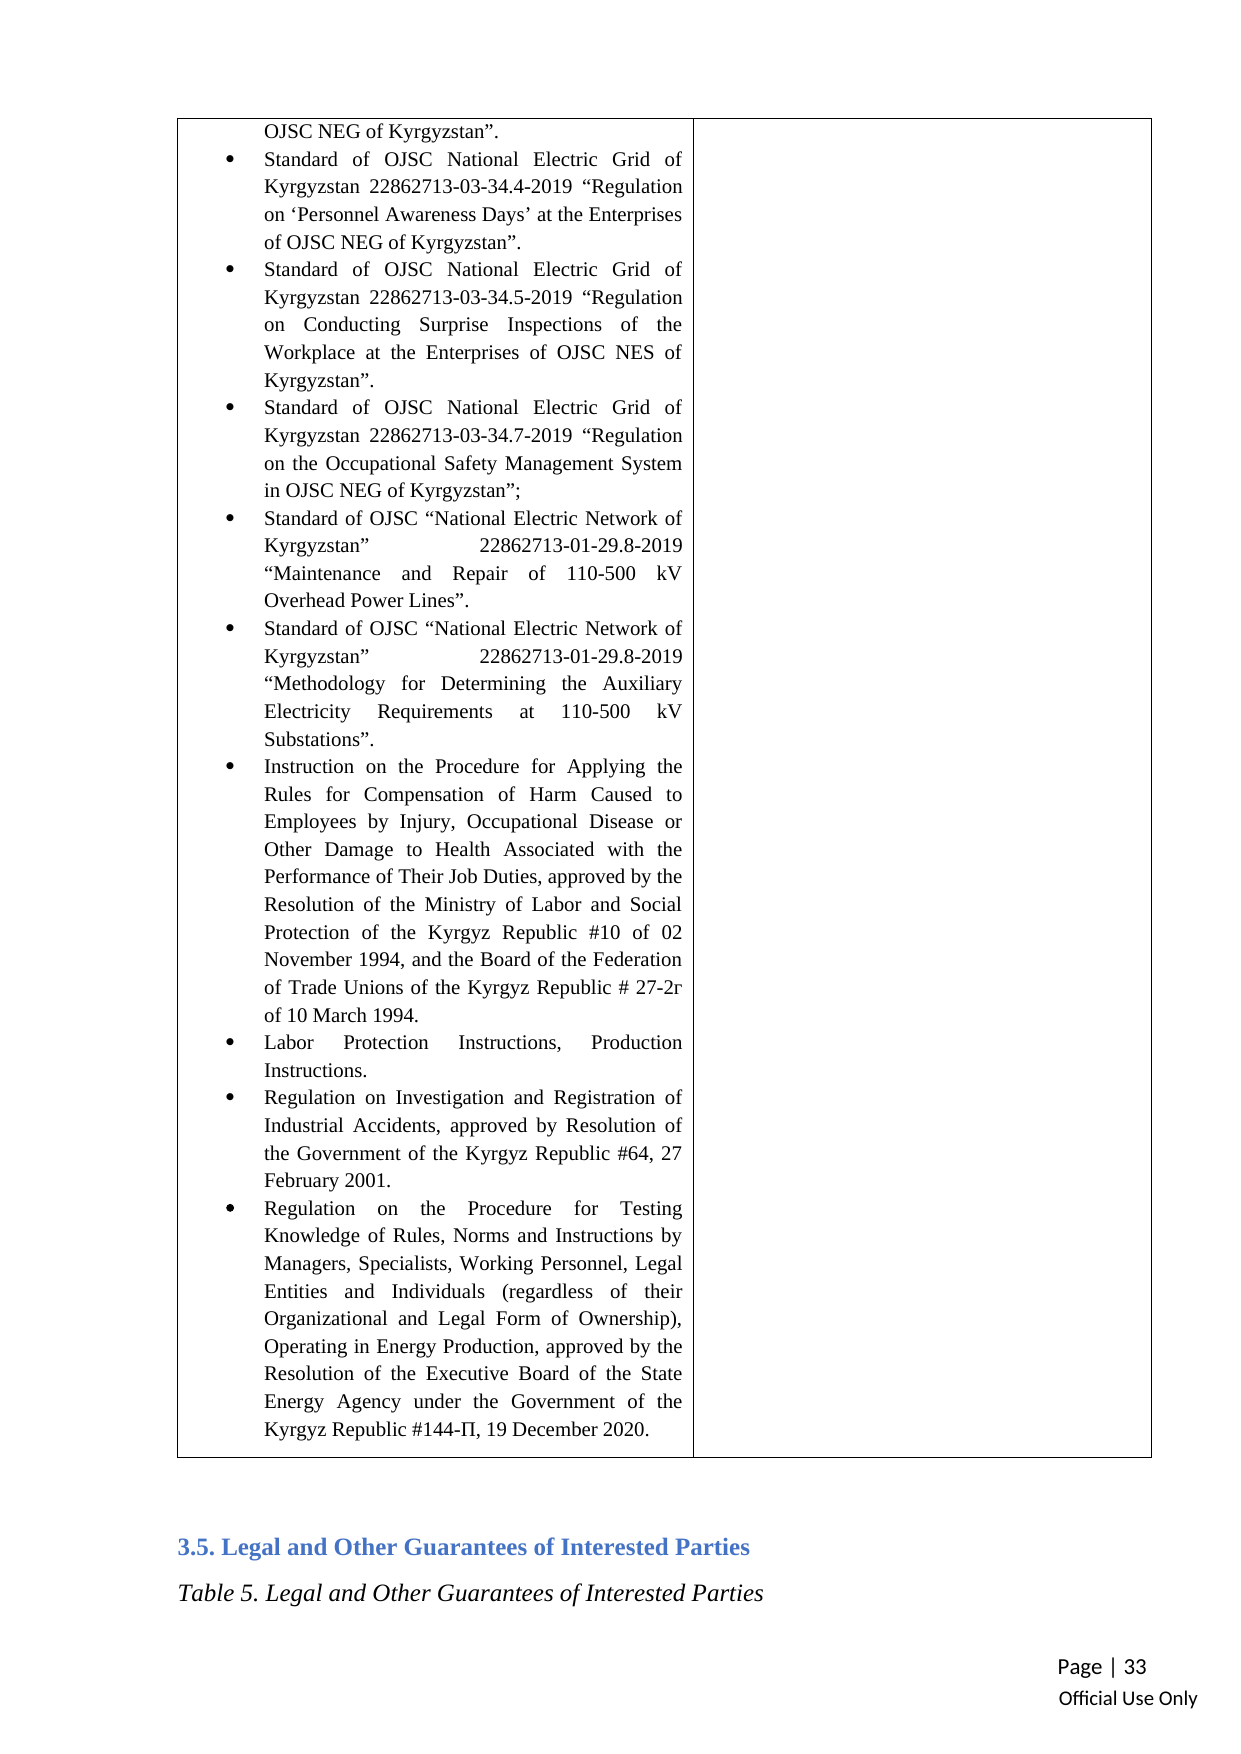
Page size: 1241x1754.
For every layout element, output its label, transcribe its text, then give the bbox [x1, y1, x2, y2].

subtitle 3.5. Legal and Other Guarantees of Interested Parties [177, 1532, 1152, 1561]
text Table 5. Legal and Other Guarantees of Interested Parties [177, 1578, 1152, 1607]
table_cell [178, 119, 693, 1457]
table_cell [694, 119, 1151, 1457]
